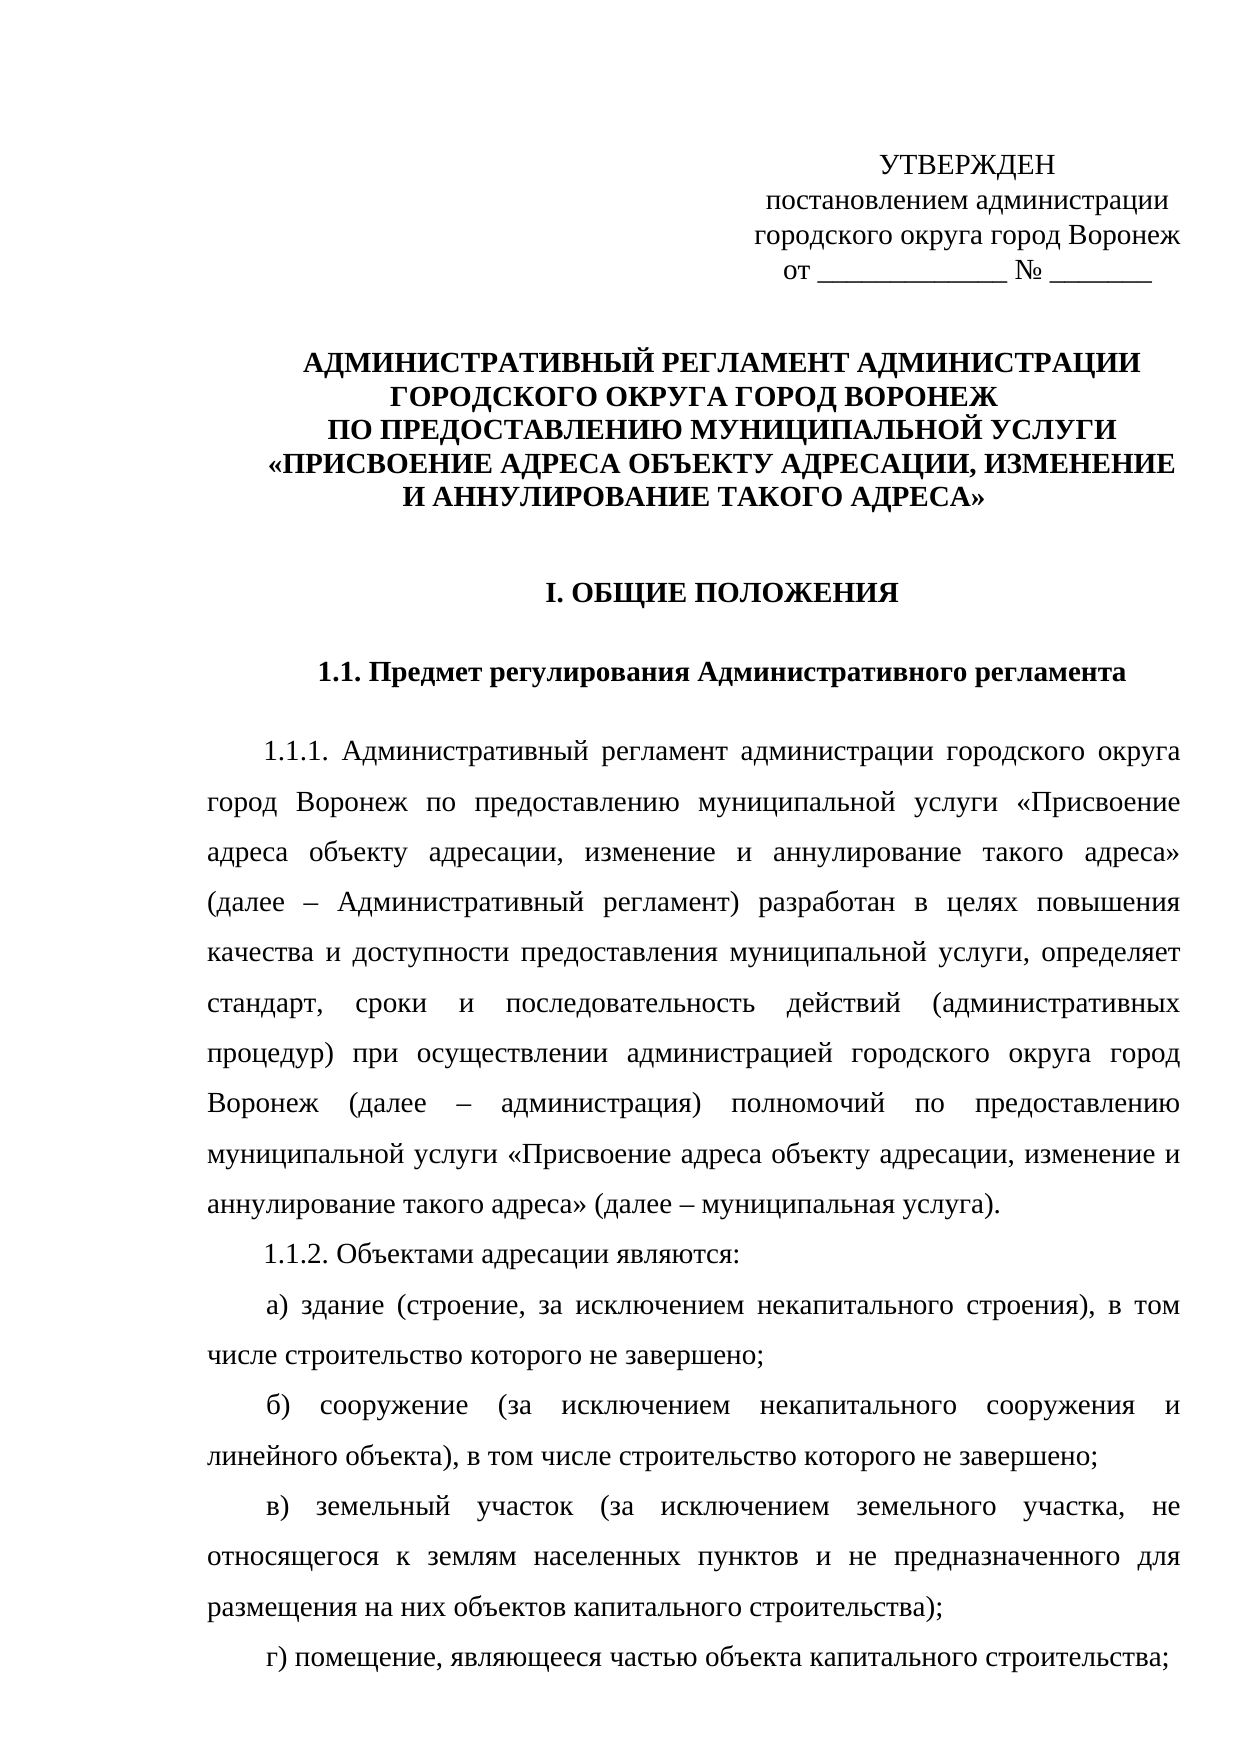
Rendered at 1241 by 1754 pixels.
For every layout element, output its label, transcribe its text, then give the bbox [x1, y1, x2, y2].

text «ПРИСВОЕНИЕ АДРЕСА ОБЪЕКТУ АДРЕСАЦИИ, ИЗМЕНЕНИЕ И АННУЛИРОВАНИЕ ТАКОГО АДРЕСА» [207, 446, 1181, 513]
text постановлением администрации [753, 182, 1181, 216]
text от _____________ № _______ [753, 252, 1181, 286]
text 1.1. Предмет регулирования Административного регламента [263, 654, 1181, 688]
text 1.1.1. Административный регламент администрации городского округа город Воронеж по предоставлению муниципальной услуги «Присвоение адреса объекту адресации, изменение и аннулирование такого адреса» (далее – Административный регламент) разработан в целях повышения качества и доступности предоставления муниципальной услуги, определяет стандарт, сроки и последовательность действий (административных процедур) при осуществлении администрацией городского округа город Воронеж (далее – администрация) полномочий по предоставлению муниципальной услуги «Присвоение адреса объекту адресации, изменение и аннулирование такого адреса» (далее – муниципальная услуга). [207, 733, 1181, 1220]
text АДМИНИСТРАТИВНЫЙ РЕГЛАМЕНТ АДМИНИСТРАЦИИ ГОРОДСКОГО ОКРУГА ГОРОД ВОРОНЕЖ [207, 345, 1181, 412]
text б) сооружение (за исключением некапитального сооружения и линейного объекта), в том числе строительство которого не завершено; [207, 1387, 1181, 1471]
text городского округа город Воронеж [753, 217, 1181, 251]
text а) здание (строение, за исключением некапитального строения), в том числе строительство которого не завершено; [207, 1287, 1181, 1371]
text в) земельный участок (за исключением земельного участка, не относящегося к землям населенных пунктов и не предназначенного для размещения на них объектов капитального строительства); [207, 1488, 1181, 1622]
text УТВЕРЖДЕН [753, 147, 1181, 180]
text г) помещение, являющееся частью объекта капитального строительства; [207, 1639, 1181, 1672]
text I. ОБЩИЕ ПОЛОЖЕНИЯ [263, 575, 1181, 609]
text 1.1.2. Объектами адресации являются: [207, 1236, 1181, 1270]
text ПО ПРЕДОСТАВЛЕНИЮ МУНИЦИПАЛЬНОЙ УСЛУГИ [207, 412, 1181, 446]
